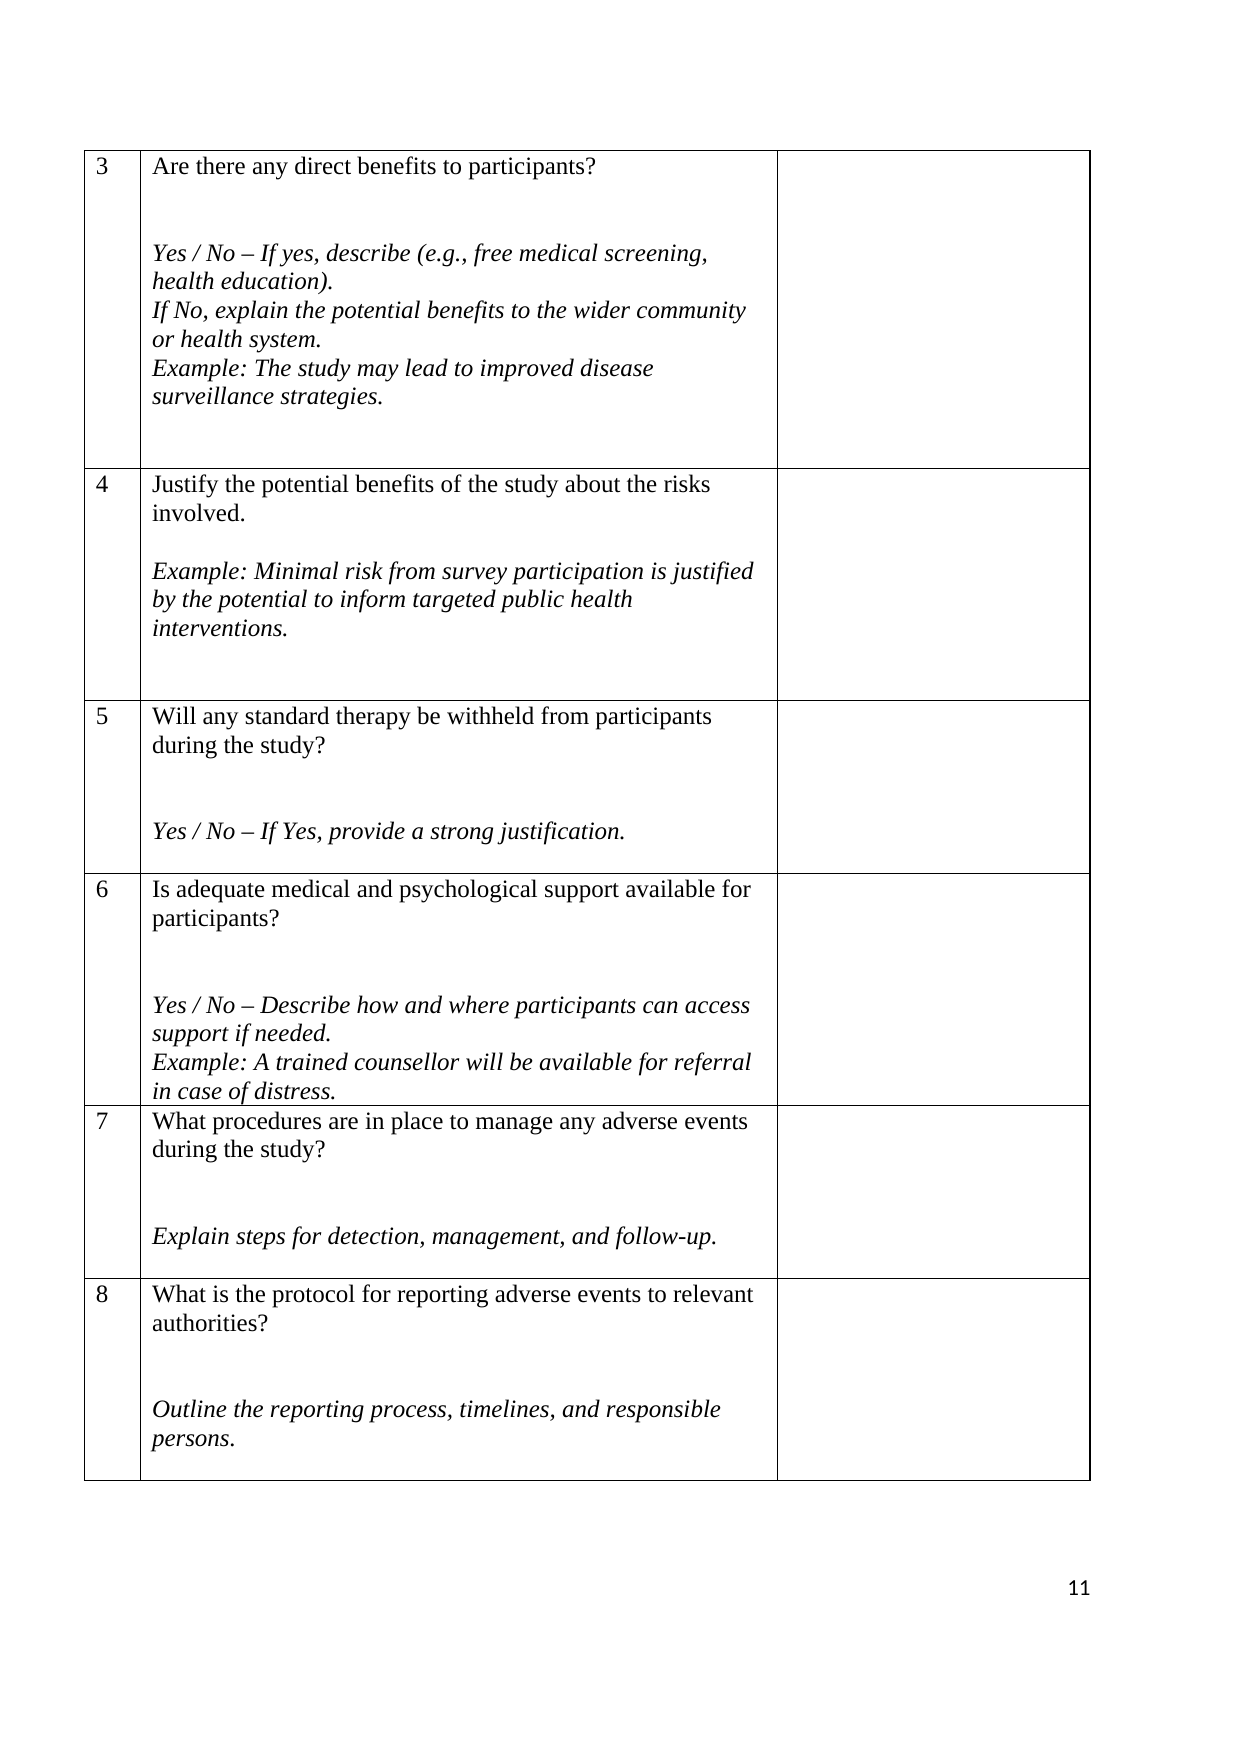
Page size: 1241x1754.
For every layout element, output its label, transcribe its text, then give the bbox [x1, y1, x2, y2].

table_cell What procedures are in place to manage any adverse events during the study? Explain steps for detection, management, and follow-up. [141, 1106, 777, 1278]
table_cell Are there any direct benefits to participants? Yes / No – If yes, describe (e.g., free medical screening, health education). If No, explain the potential benefits to the wider community or health system. Example: The study may lead to improved disease surveillance strategies. [141, 151, 777, 468]
table_cell Is adequate medical and psychological support available for participants? Yes / No – Describe how and where participants can access support if needed. Example: A trained counsellor will be available for referral in case of distress. [141, 874, 777, 1105]
table_cell What is the protocol for reporting adverse events to relevant authorities? Outline the reporting process, timelines, and responsible persons. [141, 1279, 777, 1480]
table_cell 3 [85, 151, 140, 468]
table_cell 5 [85, 701, 140, 873]
table_cell Will any standard therapy be withheld from participants during the study? Yes / No – If Yes, provide a strong justification. [141, 701, 777, 873]
table_cell [778, 1279, 1089, 1480]
table_cell [778, 874, 1089, 1105]
table_cell [778, 469, 1089, 700]
table_cell [778, 1106, 1089, 1278]
table_cell 7 [85, 1106, 140, 1278]
table_cell [778, 151, 1089, 468]
table_cell Justify the potential benefits of the study about the risks involved. Example: Minimal risk from survey participation is justified by the potential to inform targeted public health interventions. [141, 469, 777, 700]
table_cell 8 [85, 1279, 140, 1480]
table_cell 6 [85, 874, 140, 1105]
table_cell [778, 701, 1089, 873]
table_cell 4 [85, 469, 140, 700]
